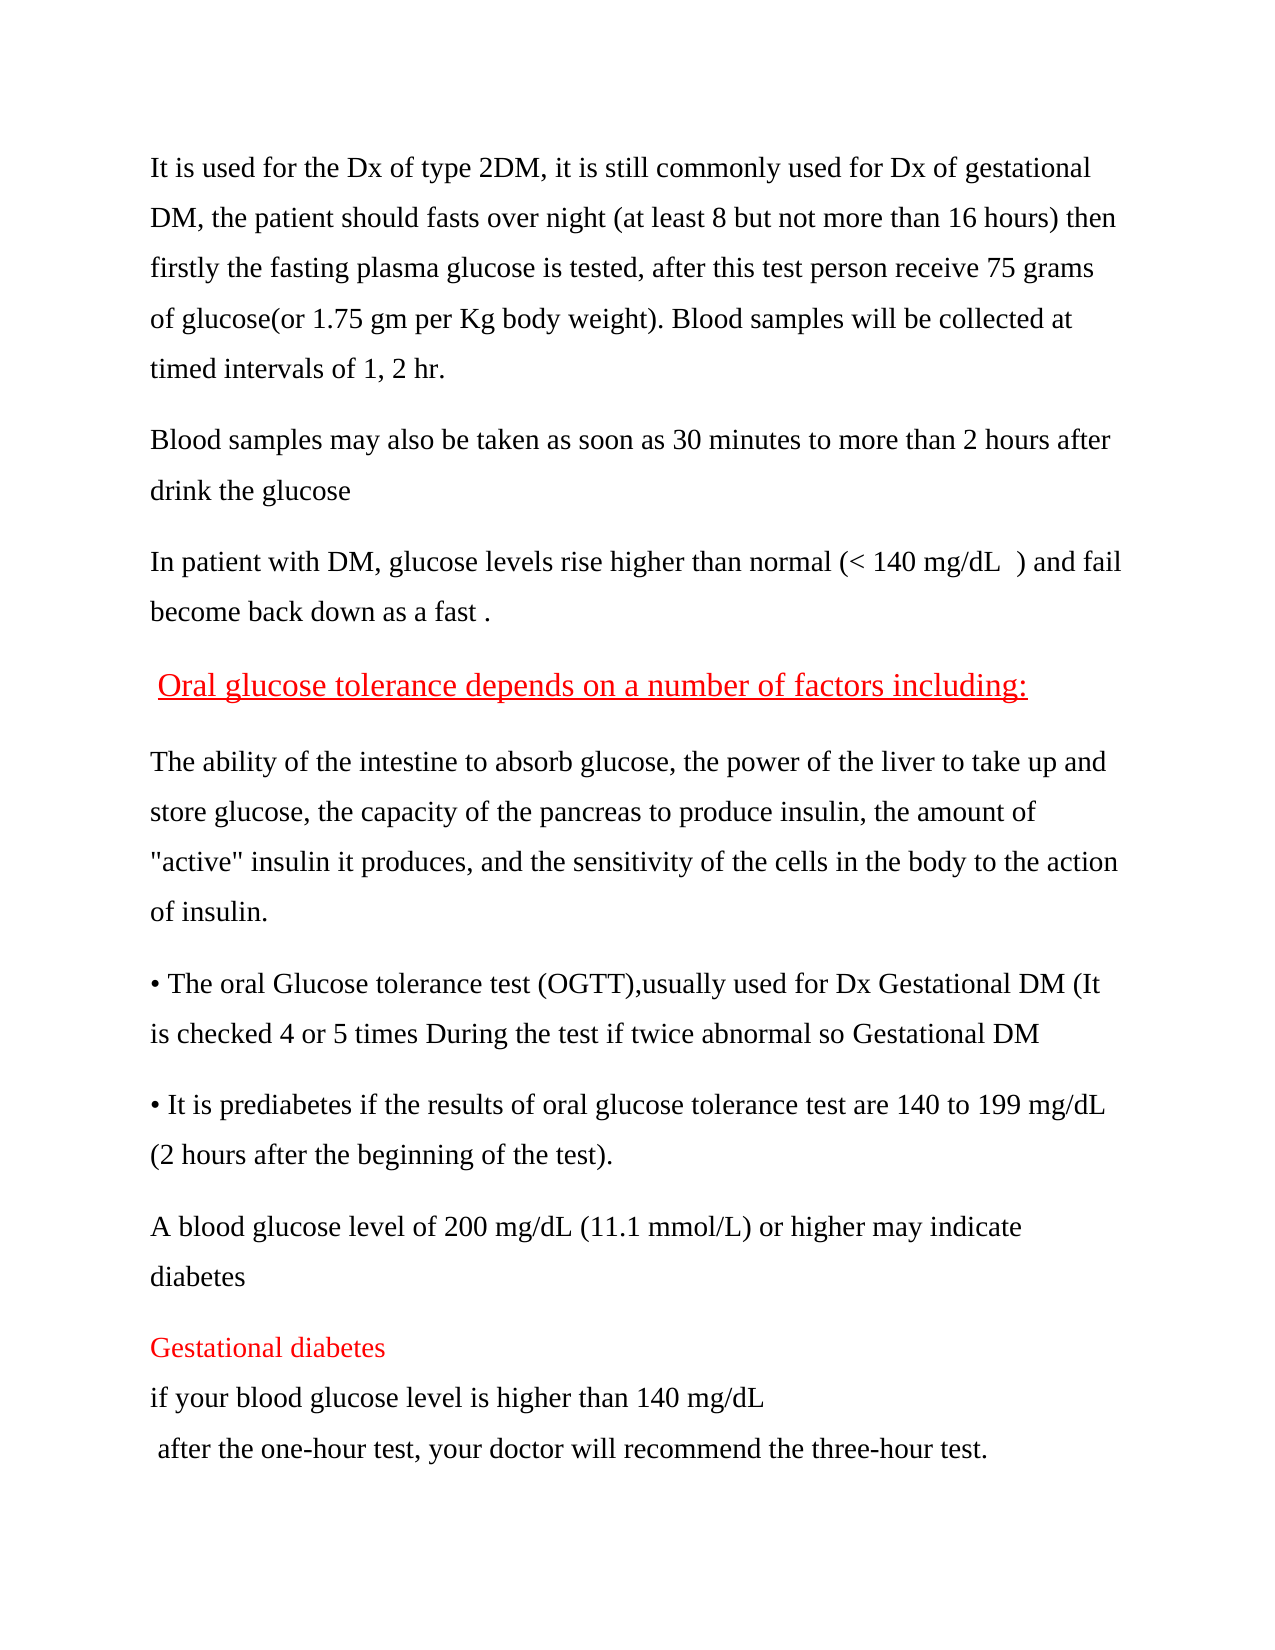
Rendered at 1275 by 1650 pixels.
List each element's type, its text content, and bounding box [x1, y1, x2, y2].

text • The oral Glucose tolerance test (OGTT),usually used for Dx Gestational DM (It is checked 4 or 5 times During the test if twice abnormal so Gestational DM [150, 966, 1125, 1049]
text It is used for the Dx of type 2DM, it is still commonly used for Dx of gestational DM, the patient should fasts over night (at least 8 but not more than 16 hours) then firstly the fasting plasma glucose is tested, after this test person receive 75 grams of glucose(or 1.75 gm per Kg body weight). Blood samples will be collected at timed intervals of 1, 2 hr. [150, 150, 1125, 385]
text Oral glucose tolerance depends on a number of factors including: [150, 665, 1125, 704]
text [150, 1330, 1125, 1464]
text Blood samples may also be taken as soon as 30 minutes to more than 2 hours after drink the glucose [150, 422, 1125, 506]
text A blood glucose level of 200 mg/dL (11.1 mmol/L) or higher may indicate diabetes [150, 1209, 1125, 1292]
text The ability of the intestine to absorb glucose, the power of the liver to take up and store glucose, the capacity of the pancreas to produce insulin, the amount of "active" insulin it produces, and the sensitivity of the cells in the body to the action of insulin. [150, 744, 1125, 928]
text In patient with DM, glucose levels rise higher than normal (< 140 mg/dL ) and fail become back down as a fast . [150, 544, 1125, 628]
text • It is prediabetes if the results of oral glucose tolerance test are 140 to 199 mg/dL (2 hours after the beginning of the test). [150, 1087, 1125, 1171]
